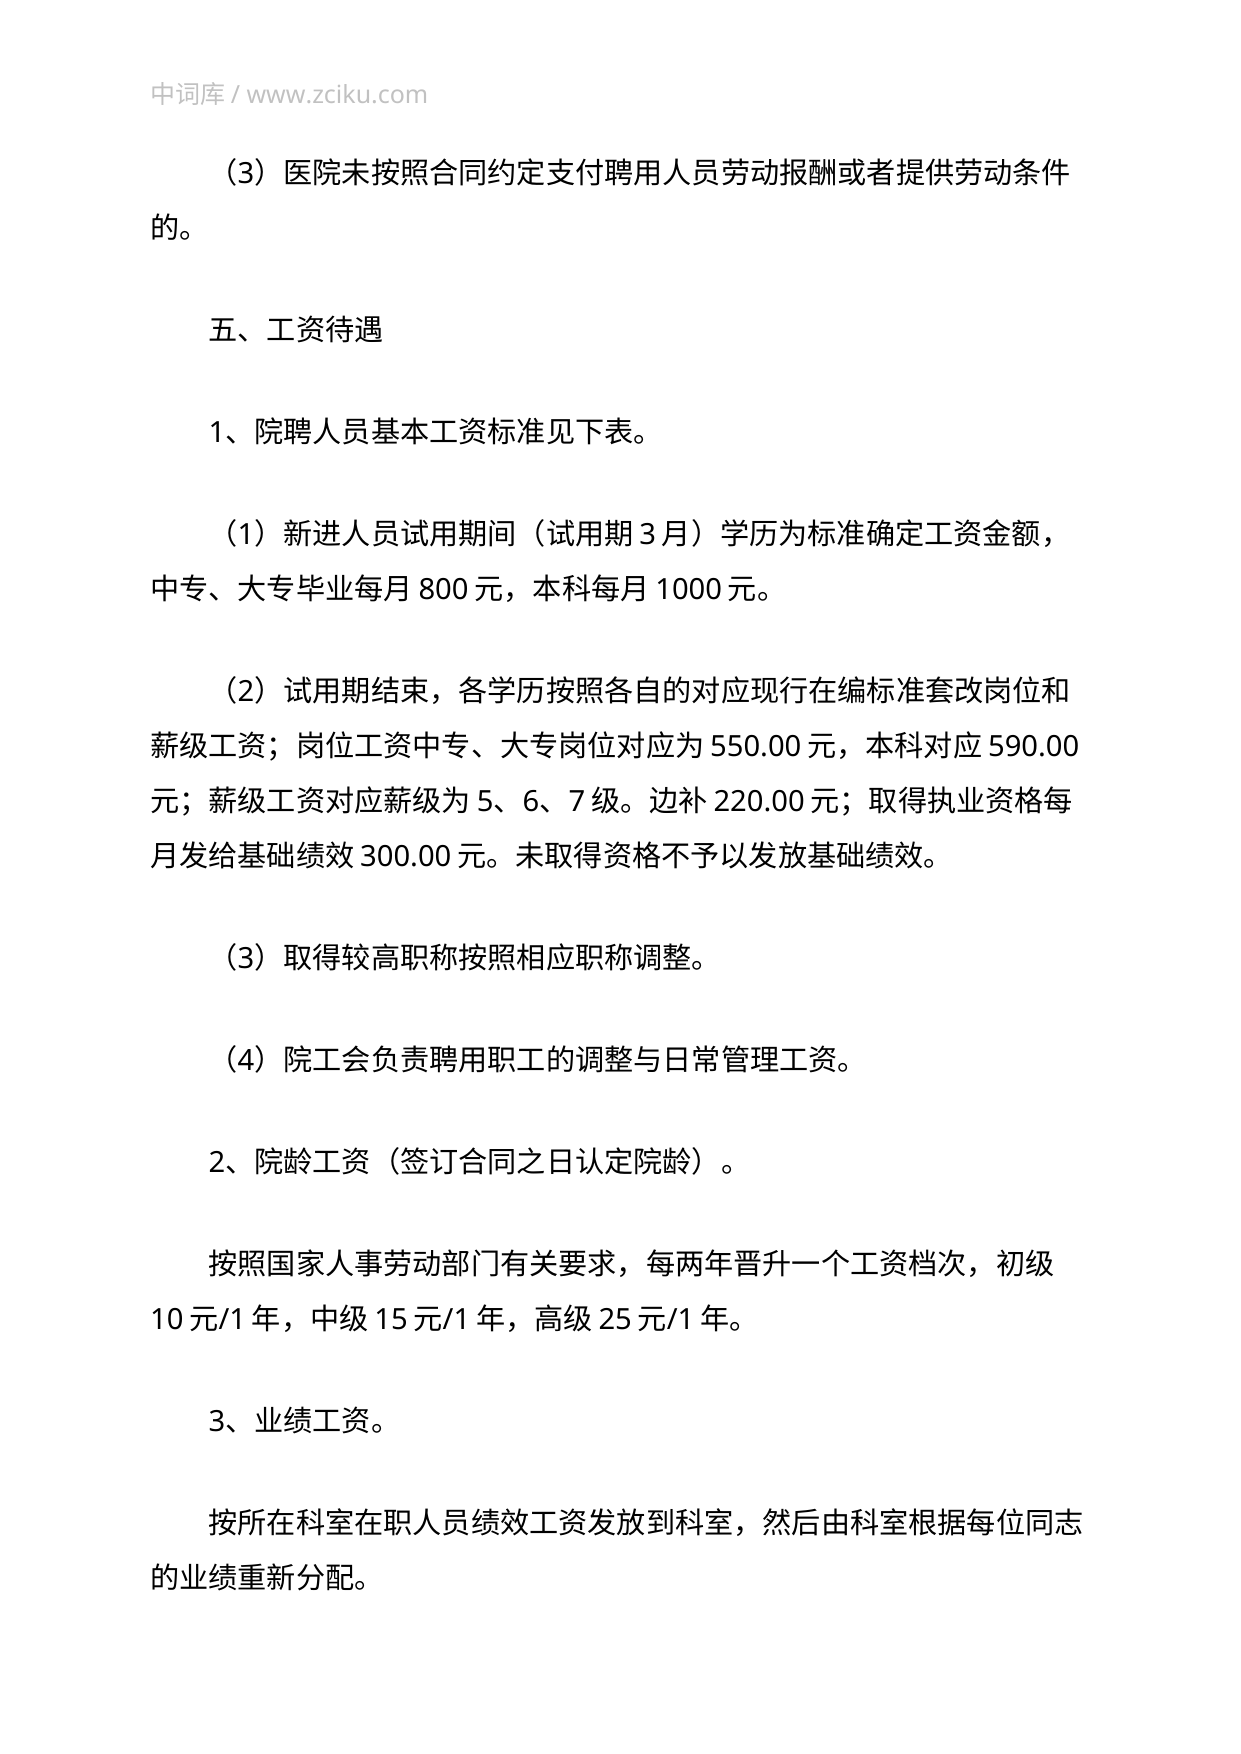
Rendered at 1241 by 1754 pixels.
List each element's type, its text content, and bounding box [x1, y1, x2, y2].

text （4）院工会负责聘用职工的调整与日常管理工资。 [150, 1036, 1090, 1079]
text （1）新进人员试用期间（试用期3月）学历为标准确定工资金额，中专、大专毕业每月800元，本科每月1000元。 [150, 511, 1090, 608]
text 按所在科室在职人员绩效工资发放到科室，然后由科室根据每位同志的业绩重新分配。 [150, 1499, 1090, 1596]
text 2、院龄工资（签订合同之日认定院龄）。 [150, 1138, 1090, 1181]
text 3、业绩工资。 [150, 1397, 1090, 1440]
text 五、工资待遇 [150, 307, 1090, 349]
text 1、院聘人员基本工资标准见下表。 [150, 408, 1090, 451]
text （3）医院未按照合同约定支付聘用人员劳动报酬或者提供劳动条件的。 [150, 150, 1090, 247]
text （2）试用期结束，各学历按照各自的对应现行在编标准套改岗位和薪级工资；岗位工资中专、大专岗位对应为550.00元，本科对应590.00元；薪级工资对应薪级为5、6、7级。边补220.00元；取得执业资格每月发给基础绩效300.00元。未取得资格不予以发放基础绩效。 [150, 667, 1090, 875]
text 按照国家人事劳动部门有关要求，每两年晋升一个工资档次，初级10元/1年，中级15元/1年，高级25元/1年。 [150, 1240, 1090, 1338]
text （3）取得较高职称按照相应职称调整。 [150, 934, 1090, 977]
